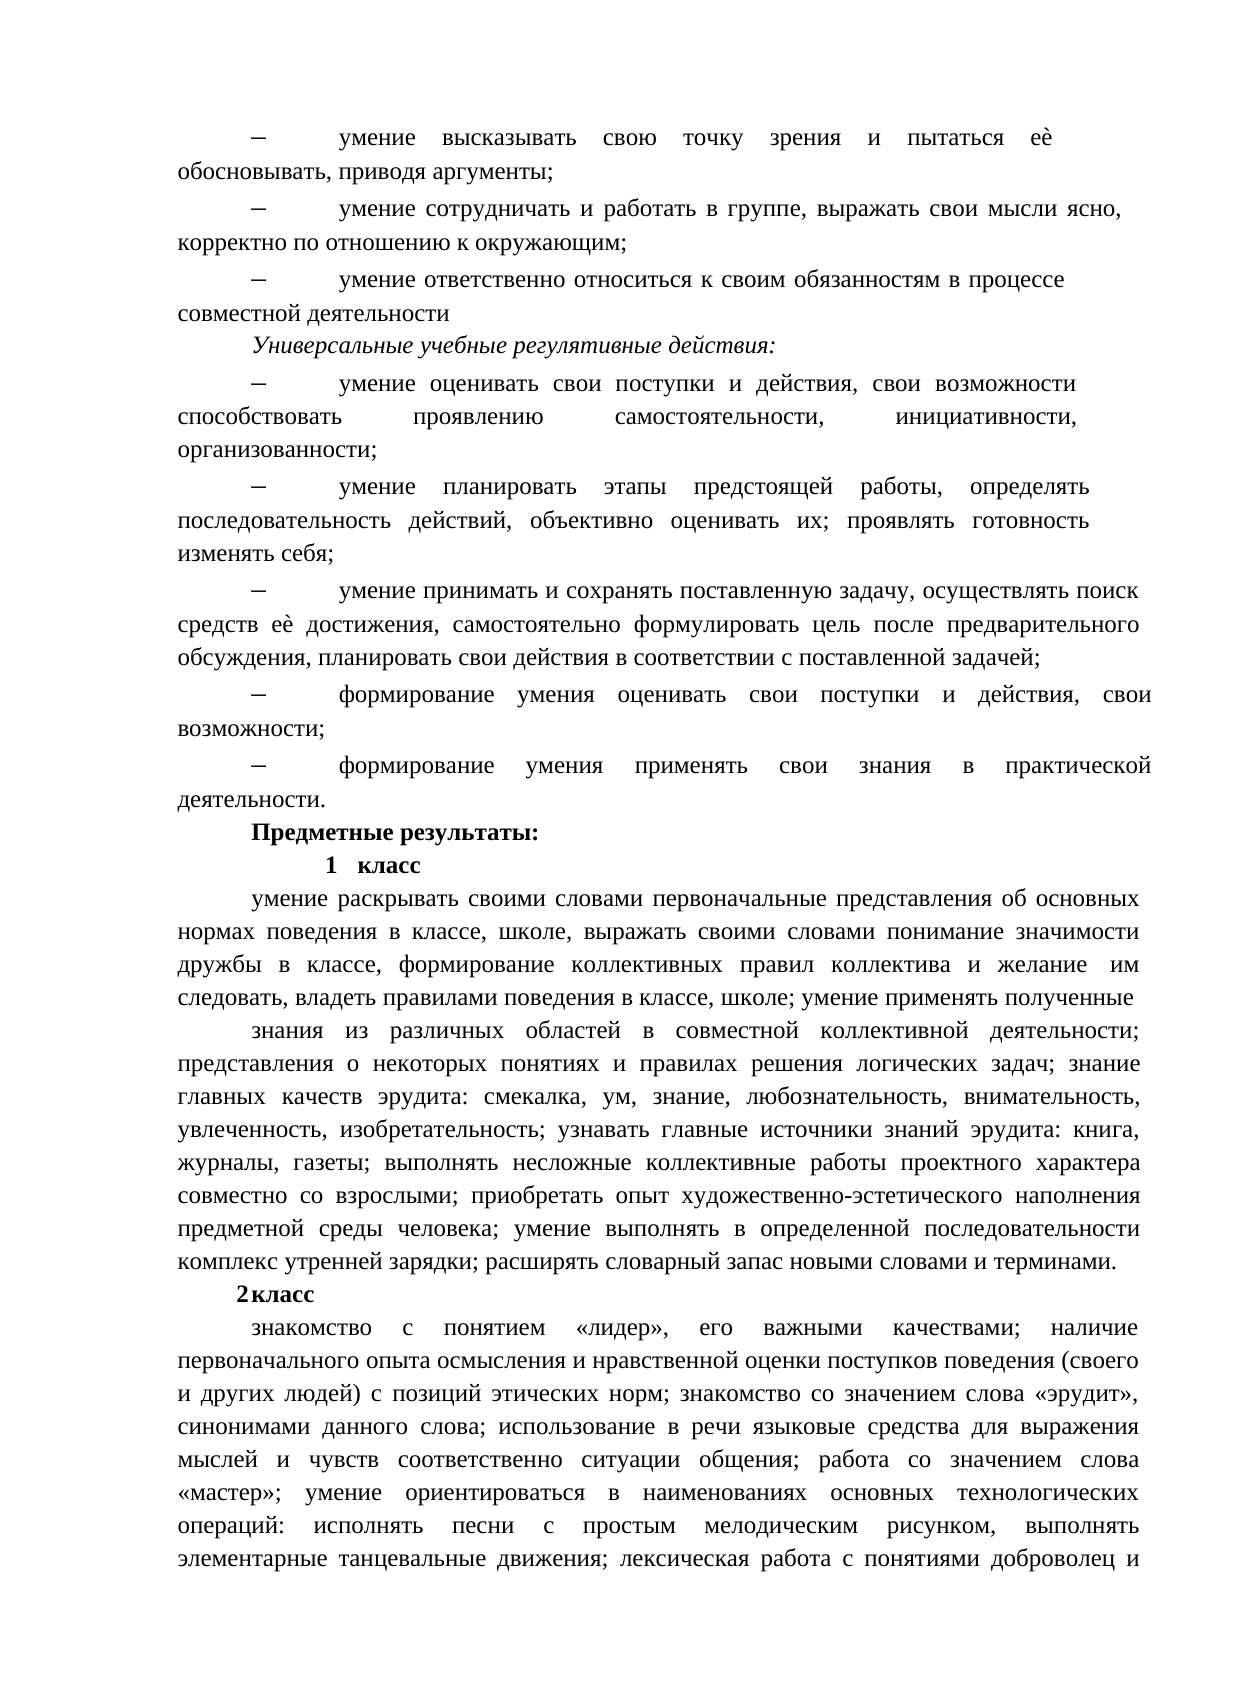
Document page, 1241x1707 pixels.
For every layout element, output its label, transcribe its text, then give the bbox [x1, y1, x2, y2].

list формирование умения применять свои знания в практической деятельности. [177, 746, 1152, 813]
list класс [236, 1279, 1152, 1308]
list умение сотрудничать и работать в группе, выражать свои мысли ясно, корректно по отношению к окружающим; [177, 189, 1122, 256]
list умение высказывать свою точку зрения и пытаться еѐ обосновывать, приводя аргументы; [177, 118, 1052, 185]
text умение раскрывать своими словами первоначальные представления об основных нормах поведения в классе, школе, выражать своими словами понимание значимости дружбы в классе, формирование коллективных правил коллектива и желание им следовать, владеть правилами поведения в классе, школе; умение применять полученные [177, 883, 1140, 1011]
text Предметные результаты: [177, 817, 1152, 846]
list умение оценивать свои поступки и действия, свои возможности способствовать проявлению самостоятельности, инициативности, организованности; [177, 364, 1077, 463]
list умение принимать и сохранять поставленную задачу, осуществлять поиск средств еѐ достижения, самостоятельно формулировать цель после предварительного обсуждения, планировать свои действия в соответствии с поставленной задачей; [177, 571, 1139, 671]
list умение ответственно относиться к своим обязанностям в процессе совместной деятельности [177, 260, 1064, 326]
list умение планировать этапы предстоящей работы, определять последовательность действий, объективно оценивать их; проявлять готовность изменять себя; [177, 467, 1089, 567]
list формирование умения оценивать свои поступки и действия, свои возможности; [177, 675, 1152, 742]
text знания из различных областей в совместной коллективной деятельности; представления о некоторых понятиях и правилах решения логических задач; знание главных качеств эрудита: смекалка, ум, знание, любознательность, внимательность, увлеченность, изобретательность; узнавать главные источники знаний эрудита: книга, журналы, газеты; выполнять несложные коллективные работы проектного характера совместно со взрослыми; приобретать опыт художественно-эстетического наполнения предметной среды человека; умение выполнять в определенной последовательности комплекс утренней зарядки; расширять словарный запас новыми словами и терминами. [177, 1015, 1140, 1275]
text Универсальные учебные регулятивные действия: [177, 331, 1152, 359]
list класс [251, 850, 1152, 879]
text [177, 1312, 1139, 1572]
